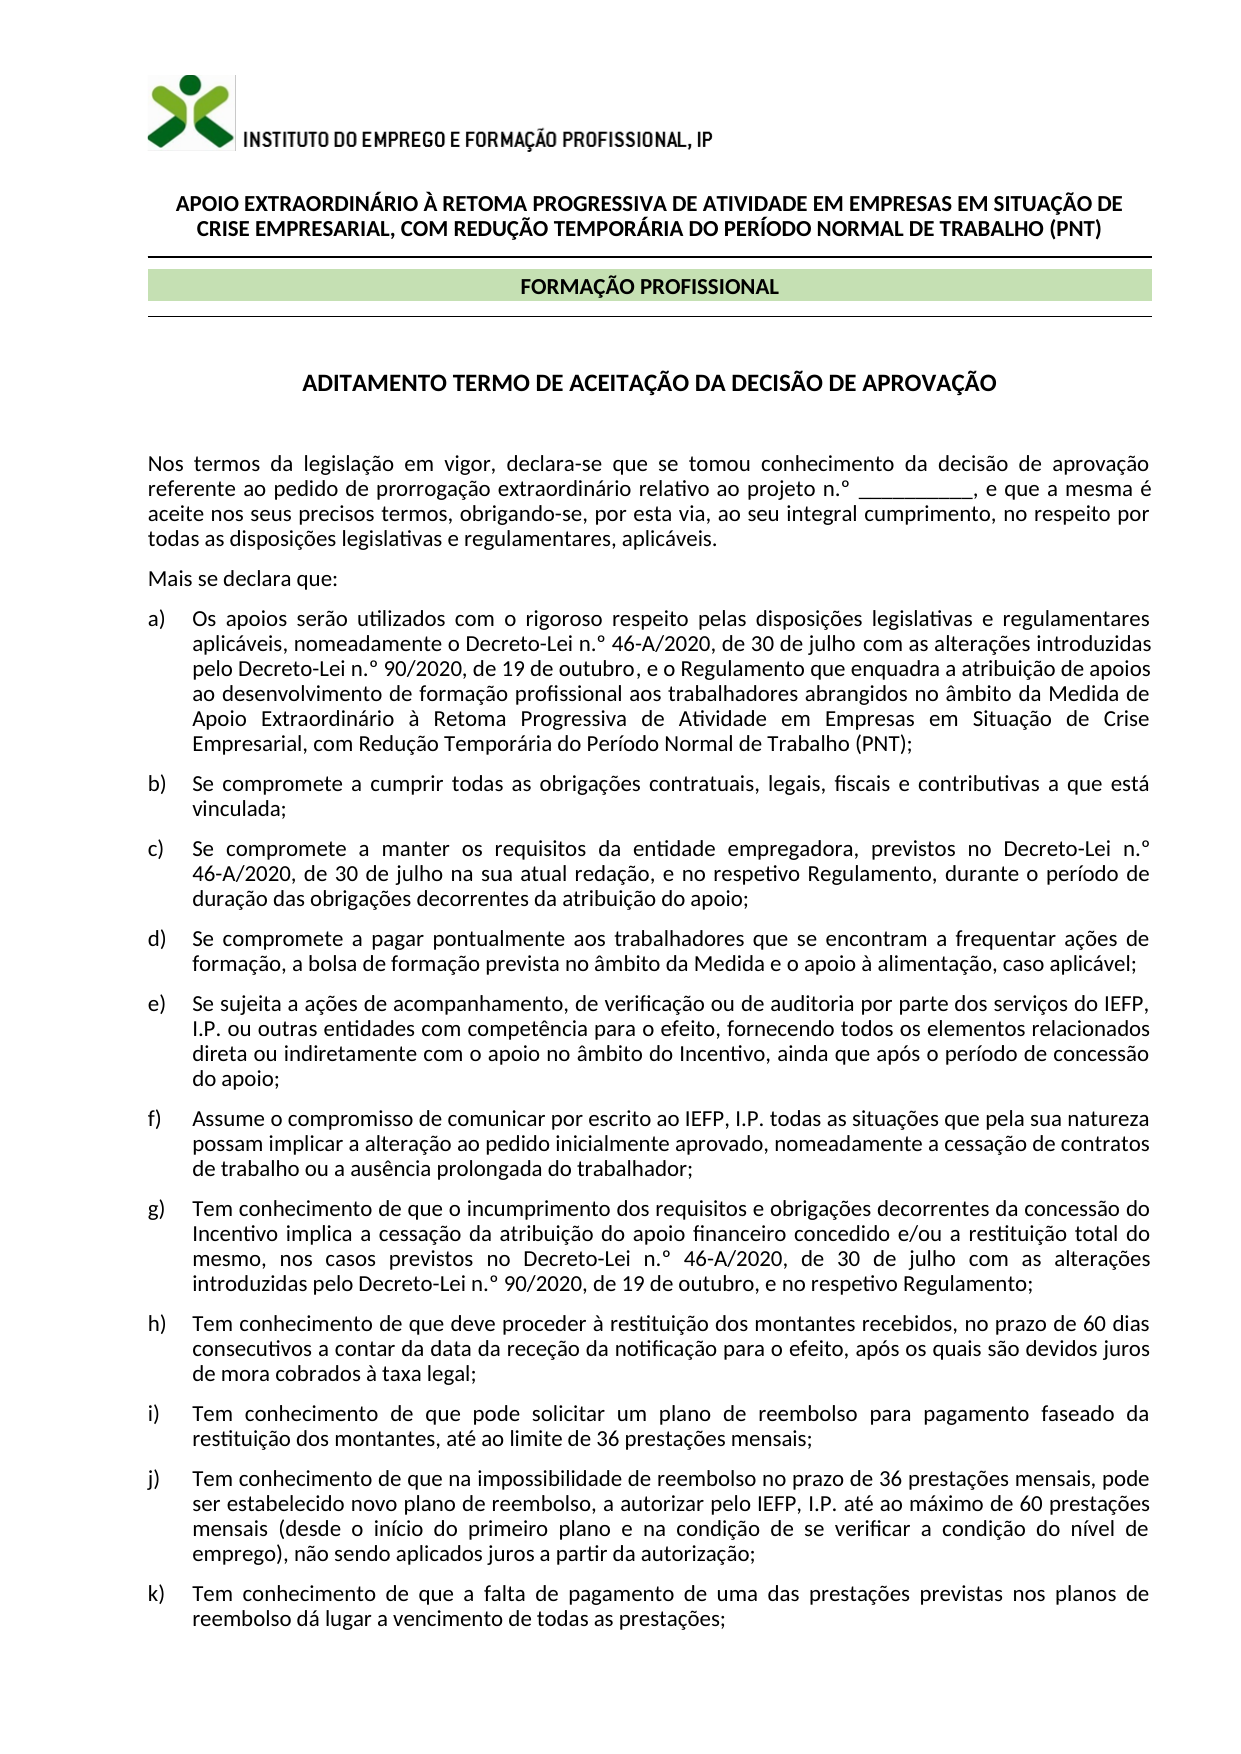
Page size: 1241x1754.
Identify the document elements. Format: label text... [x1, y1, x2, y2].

list Tem conhecimento de que na impossibilidade de reembolso no prazo de 36 prestações mensais, pode ser estabelecido novo plano de reembolso, a autorizar pelo IEFP, I.P. até ao máximo de 60 prestações mensais (desde o início do primeiro plano e na condição de se verificar a condição do nível de emprego), não sendo aplicados juros a partir da autorização; [148, 1467, 1152, 1567]
picture [147, 75, 716, 153]
text Nos termos da legislação em vigor, declara-se que se tomou conhecimento da decisão de aprovação referente ao pedido de prorrogação extraordinário relativo ao projeto n.º __________, e que a mesma é aceite nos seus precisos termos, obrigando-se, por esta via, ao seu integral cumprimento, no respeito por todas as disposições legislativas e regulamentares, aplicáveis. [148, 452, 1152, 552]
list Tem conhecimento de que a falta de pagamento de uma das prestações previstas nos planos de reembolso dá lugar a vencimento de todas as prestações; [148, 1582, 1152, 1632]
list Se sujeita a ações de acompanhamento, de verificação ou de auditoria por parte dos serviços do IEFP, I.P. ou outras entidades com competência para o efeito, fornecendo todos os elementos relacionados direta ou indiretamente com o apoio no âmbito do Incentivo, ainda que após o período de concessão do apoio; [148, 992, 1152, 1092]
list Se compromete a pagar pontualmente aos trabalhadores que se encontram a frequentar ações de formação, a bolsa de formação prevista no âmbito da Medida e o apoio à alimentação, caso aplicável; [148, 927, 1152, 977]
list Se compromete a cumprir todas as obrigações contratuais, legais, fiscais e contributivas a que está vinculada; [148, 772, 1152, 822]
text ADITAMENTO TERMO DE ACEITAÇÃO DA DECISÃO DE APROVAÇÃO [148, 372, 1152, 397]
list Tem conhecimento de que pode solicitar um plano de reembolso para pagamento faseado da restituição dos montantes, até ao limite de 36 prestações mensais; [148, 1402, 1152, 1452]
text APOIO EXTRAORDINÁRIO À RETOMA PROGRESSIVA DE ATIVIDADE EM EMPRESAS EM SITUAÇÃO DE CRISE EMPRESARIAL, COM REDUÇÃO TEMPORÁRIA DO PERÍODO NORMAL DE TRABALHO (PNT) [148, 191, 1152, 241]
list Tem conhecimento de que deve proceder à restituição dos montantes recebidos, no prazo de 60 dias consecutivos a contar da data da receção da notificação para o efeito, após os quais são devidos juros de mora cobrados à taxa legal; [148, 1312, 1152, 1387]
list Tem conhecimento de que o incumprimento dos requisitos e obrigações decorrentes da concessão do Incentivo implica a cessação da atribuição do apoio financeiro concedido e/ou a restituição total do mesmo, nos casos previstos no Decreto-Lei n.º 46-A/2020, de 30 de julho com as alterações introduzidas pelo Decreto-Lei n.º 90/2020, de 19 de outubro, e no respetivo Regulamento; [148, 1197, 1152, 1297]
list Se compromete a manter os requisitos da entidade empregadora, previstos no Decreto-Lei n.º 46-A/2020, de 30 de julho na sua atual redação, e no respetivo Regulamento, durante o período de duração das obrigações decorrentes da atribuição do apoio; [148, 837, 1152, 912]
text Mais se declara que: [148, 567, 1152, 592]
list Assume o compromisso de comunicar por escrito ao IEFP, I.P. todas as situações que pela sua natureza possam implicar a alteração ao pedido inicialmente aprovado, nomeadamente a cessação de contratos de trabalho ou a ausência prolongada do trabalhador; [148, 1107, 1152, 1182]
text FORMAÇÃO PROFISSIONAL [148, 269, 1152, 301]
list Os apoios serão utilizados com o rigoroso respeito pelas disposições legislativas e regulamentares aplicáveis, nomeadamente o Decreto-Lei n.º 46-A/2020, de 30 de julho com as alterações introduzidas pelo Decreto-Lei n.º 90/2020, de 19 de outubro, e o Regulamento que enquadra a atribuição de apoios ao desenvolvimento de formação profissional aos trabalhadores abrangidos no âmbito da Medida de Apoio Extraordinário à Retoma Progressiva de Atividade em Empresas em Situação de Crise Empresarial, com Redução Temporária do Período Normal de Trabalho (PNT); [148, 607, 1152, 757]
